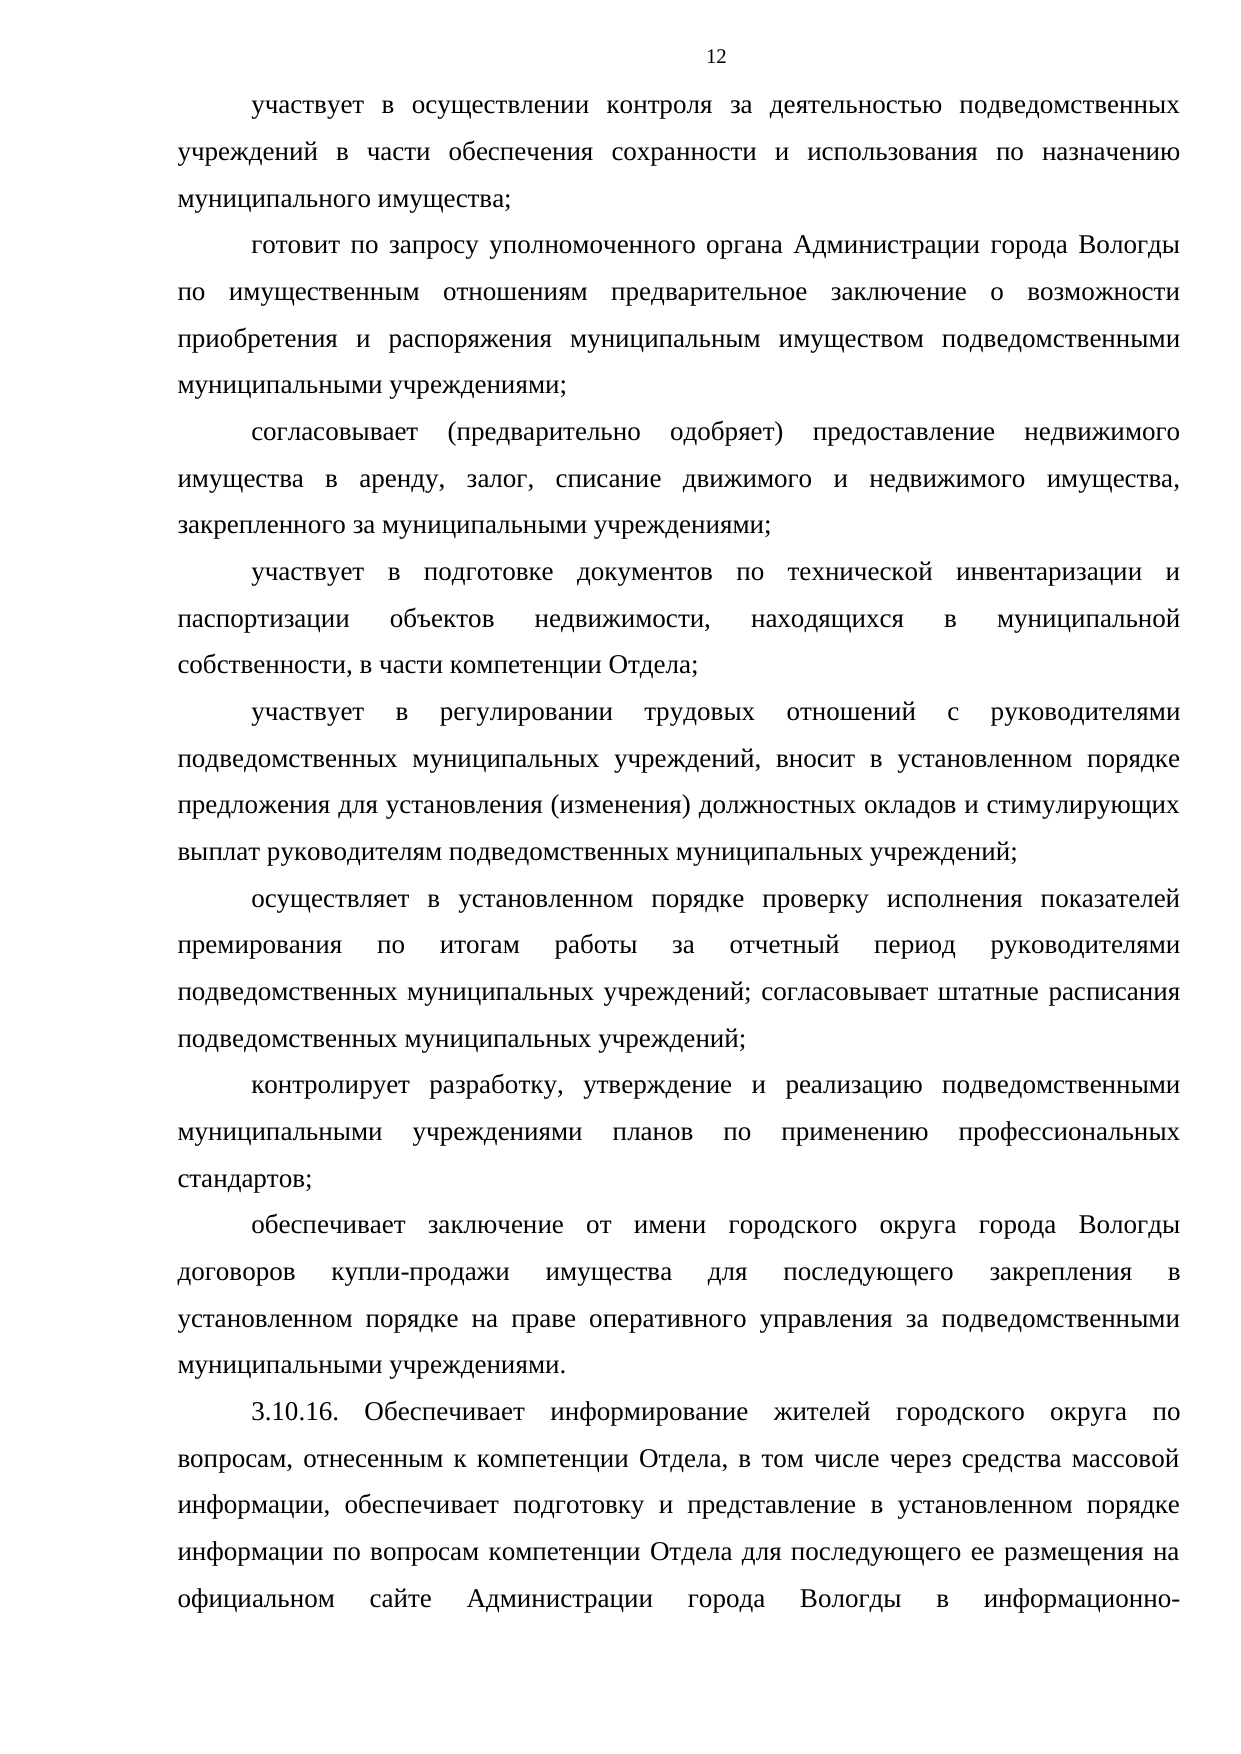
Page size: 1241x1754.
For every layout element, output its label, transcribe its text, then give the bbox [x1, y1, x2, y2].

text обеспечивает заключение от имени городского округа города Вологды договоров купли-продажи имущества для последующего закрепления в установленном порядке на праве оперативного управления за подведомственными муниципальными учреждениями. [177, 1209, 1181, 1380]
text готовит по запросу уполномоченного органа Администрации города Вологды по имущественным отношениям предварительное заключение о возможности приобретения и распоряжения муниципальным имуществом подведомственными муниципальными учреждениями; [177, 229, 1181, 400]
text участвует в регулировании трудовых отношений с руководителями подведомственных муниципальных учреждений, вносит в установленном порядке предложения для установления (изменения) должностных окладов и стимулирующих выплат руководителям подведомственных муниципальных учреждений; [177, 695, 1181, 866]
text согласовывает (предварительно одобряет) предоставление недвижимого имущества в аренду, залог, списание движимого и недвижимого имущества, закрепленного за муниципальными учреждениями; [177, 415, 1181, 540]
text контролирует разработку, утверждение и реализацию подведомственными муниципальными учреждениями планов по применению профессиональных стандартов; [177, 1069, 1181, 1193]
text осуществляет в установленном порядке проверку исполнения показателей премирования по итогам работы за отчетный период руководителями подведомственных муниципальных учреждений; согласовывает штатные расписания подведомственных муниципальных учреждений; [177, 882, 1181, 1053]
text участвует в осуществлении контроля за деятельностью подведомственных учреждений в части обеспечения сохранности и использования по назначению муниципального имущества; [177, 89, 1181, 213]
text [177, 1395, 1181, 1613]
text участвует в подготовке документов по технической инвентаризации и паспортизации объектов недвижимости, находящихся в муниципальной собственности, в части компетенции Отдела; [177, 555, 1181, 680]
